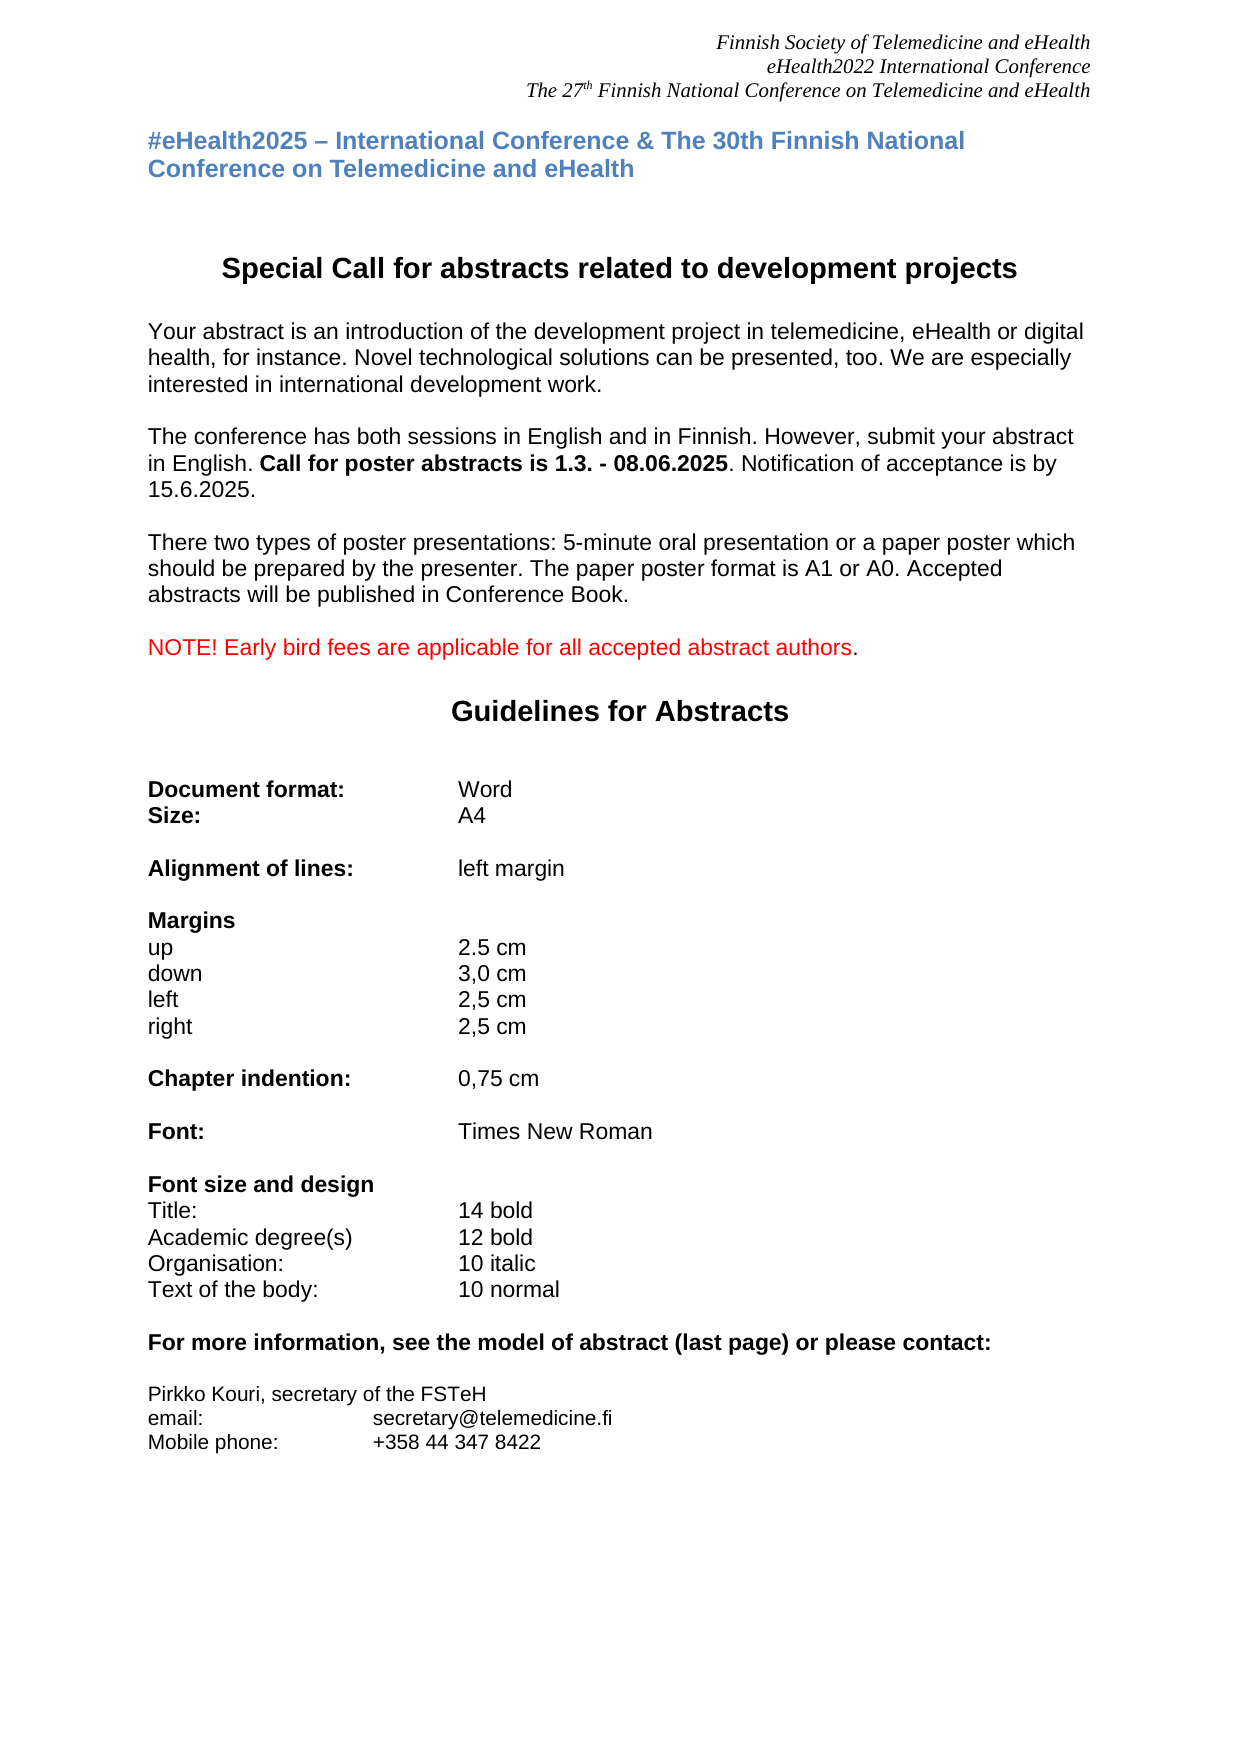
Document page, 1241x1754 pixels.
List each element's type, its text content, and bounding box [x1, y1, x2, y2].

text left 2,5 cm [148, 986, 1092, 1013]
text Size: A4 [148, 802, 1092, 828]
text Chapter indention: 0,75 cm [148, 1065, 1092, 1092]
text Special Call for abstracts related to development projects [148, 251, 1092, 284]
text Title: 14 bold [148, 1197, 1092, 1223]
text #eHealth2025 – International Conference & The 30th Finnish National Conference on Telemedicine and eHealth [148, 126, 1092, 183]
text Font: Times New Roman [148, 1118, 1092, 1144]
text The conference has both sessions in English and in Finnish. However, submit your abstract in English. Call for poster abstracts is 1.3. - 08.06.2025. Notification of acceptance is by 15.6.2025. [148, 423, 1092, 502]
text For more information, see the model of abstract (last page) or please contact: [148, 1329, 1092, 1355]
text Alignment of lines: left margin [148, 854, 1092, 881]
text Text of the body: 10 normal [148, 1276, 1092, 1303]
text Pirkko Kouri, secretary of the FSTeH [148, 1382, 1092, 1406]
text Margins [148, 907, 1092, 934]
text Organisation: 10 italic [148, 1250, 1092, 1276]
text down 3,0 cm [148, 960, 1092, 986]
text up 2.5 cm [148, 934, 1092, 960]
text Your abstract is an introduction of the development project in telemedicine, eHealth or digital health, for instance. Novel technological solutions can be presented, too. We are especially interested in international development work. [148, 318, 1092, 397]
text There two types of poster presentations: 5-minute oral presentation or a paper poster which should be prepared by the presenter. The paper poster format is A1 or A0. Accepted abstracts will be published in Conference Book. [148, 529, 1092, 608]
text right 2,5 cm [148, 1013, 1092, 1039]
text NOTE! Early bird fees are applicable for all accepted abstract authors. [148, 634, 1092, 661]
text Document format: Word [148, 776, 1092, 802]
text Font size and design [148, 1171, 1092, 1197]
text email: secretary@telemedicine.fi [148, 1406, 1092, 1429]
text Guidelines for Abstracts [148, 694, 1092, 728]
text Academic degree(s) 12 bold [148, 1223, 1092, 1250]
text Mobile phone: +358 44 347 8422 [148, 1429, 1092, 1453]
